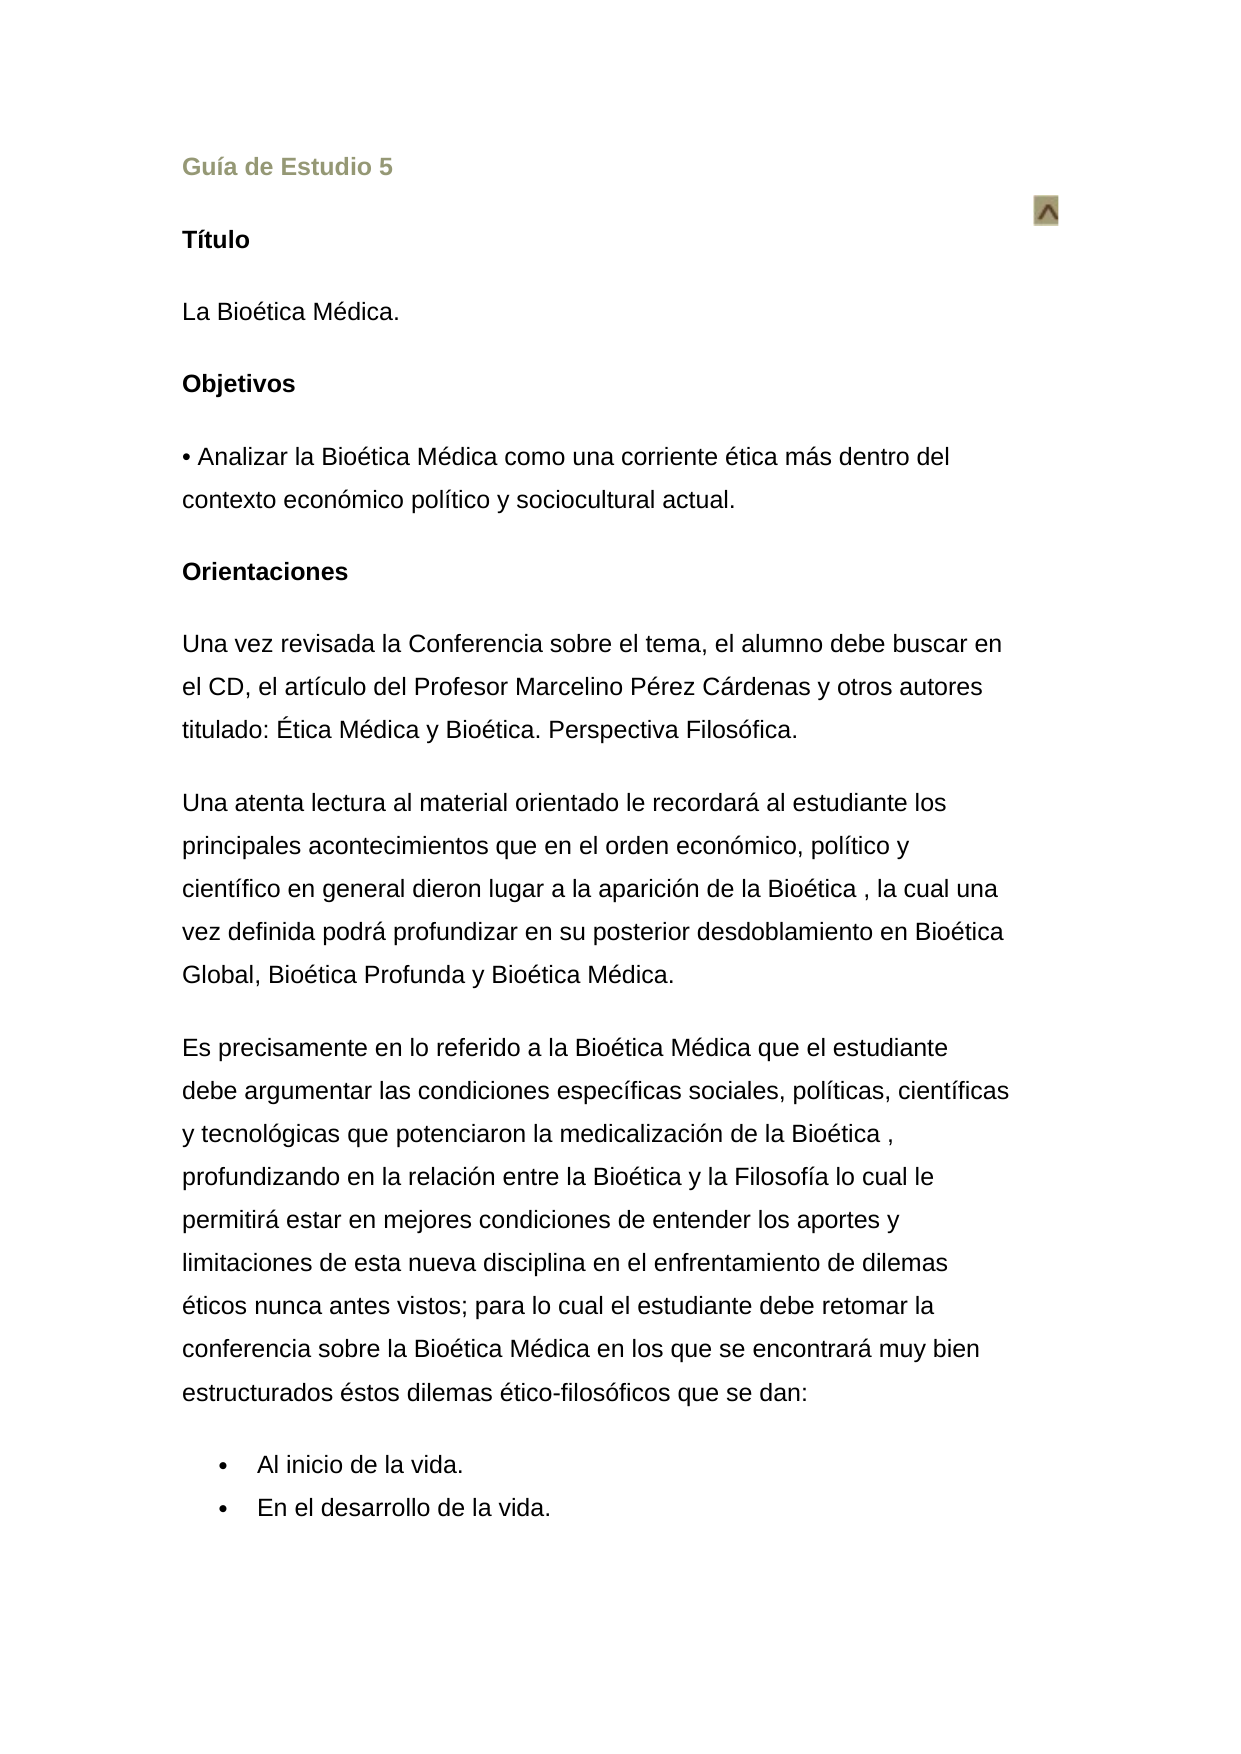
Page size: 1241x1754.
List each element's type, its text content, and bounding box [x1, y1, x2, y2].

picture [1033, 195, 1059, 226]
table_header Guía de Estudio 5 Título La Bioética Médica. Objetivos • Analizar la Bioética Médica como una corriente ética más dentro del contexto económico político y sociocultural actual. Orientaciones Una vez revisada la Conferencia sobre el tema, el alumno debe buscar en el CD, el artículo del Profesor Marcelino Pérez Cárdenas y otros autores titulado: Ética Médica y Bioética. Perspectiva Filosófica. Una atenta lectura al material orientado le recordará al estudiante los principales acontecimientos que en el orden económico, político y científico en general dieron lugar a la aparición de la Bioética , la cual una vez definida podrá profundizar en su posterior desdoblamiento en Bioética Global, Bioética Profunda y Bioética Médica. Es precisamente en lo referido a la Bioética Médica que el estudiante debe argumentar las condiciones específicas sociales, políticas, científicas y tecnológicas que potenciaron la medicalización de la Bioética , profundizando en la relación entre la Bioética y la Filosofía lo cual le permitirá estar en mejores condiciones de entender los aportes y limitaciones de esta nueva disciplina en el enfrentamiento de dilemas éticos nunca antes vistos; para lo cual el estudiante debe retomar la conferencia sobre la Bioética Médica en los que se encontrará muy bien estructurados éstos dilemas ético-filosóficos que se dan: Al inicio de la vida. En el desarrollo de la vida. Al final de vida. Tomando en cuanta lo planteado en el video y siguiendo la lectura del artículo del profesor Marcelino Pérez, ya en el acápite de la Bioética Médica el estudiante prestará atención a la fundamentación que hace el autor en torno a los grupos sociales que impulsan la aparición de la Bioética (personas con acceso a los servicios de salud) y los países donde se gesta, (EU, Europa, etc.) países con alto desarrollo tecnológico en los servicios sanitarios y donde se aplica medicina de punta con alto grado de comercialización. "El que paga manda" Es precisamente en este entorno, con un criterio burgués de justicia y de "Democracia Participativa" que se incorporan muy fácilmente propuestas tan atrayentes como la de que el paciente también tiene derecho a opinar sobre su posible terapia (principio de autonomía) u otras tendentes a proteger al enfermo de prácticas médicas deshumanizadas. El alumno precisará en la pág. 163 del referido artículo como el profesor Marcelino califica el surgimiento de la Bioética Médica como el inicio de la revolución burguesa en el campo de las relaciones morales en la esfera de la salud orientada a la eliminación del desfasaje histórico existente entre éstas, que aún conservan el carácter jerárquico, despótico y el resto de las relaciones sociales del sistema capitalista." y continúa el profesor "El carácter tardío de dicha revolución se iniciaba en condiciones en que el capitalismo se aprestaba a iniciar la globalización económica neoliberal". No obstante las inferencias que puede hacer el estudiante y que serán objeto de discusión en los encuentros con su profesor es bueno precisar que en la propia pág. 163 del referido artículo se fundamentan como la Bioética Médica es portadora de un grupo de valores y temas de discusión en medicina a los cuales no escapa ninguna sociedad y sí tuviéramos que ser más precisos diríamos que Cuba no es ajena por su condición de vanguardia y pionera en prácticas médicas de última generación, pese a su condición de país subdesarrollado, etc. Dentro de los aspectos que este artículo hacen un balance favorable a la Bioética Médica, el estudiante debe prestar atención a los siguientes: 1ro. La Bioética Médica renovaría el interés por el estudio de los problemas éticos en general y en particular de aquellos que tienen que ver con la salud. 2do. Llamaría la atención sobre la necesidad de humanización, democratización y moralización de la asistencia investigativa y prácticas médicas. 3er. Promoverá la introducción de los enfoques axiológicos etc. Finalmente quisiéramos que el estudiante tratara de responder las siguientes preguntas. 1. Sobre la Bioética responda: a) ¿Por qué se produce su inclinación o derivación de una Bioética Global a la Bioética Médica ? b) ¿Qué relación existe entre la Bioética y la Ética Médica. ¿La sustituye? ¿La complementa? ¿Es necesaria? c) ¿Cuáles con los principios esenciales que formula la Bioética Médica? ¿Son aplicables a nuestro sistema de salud? d) Es la Bioética una disciplina neutral, apolítica, desideologizada. ¿Cuáles son sus principales sustentos ético-filosóficos? 2. Mencione y explique algunos de los principales problemas ético-filosóficos de la medicina actual. [177, 148, 1016, 1539]
table_cell [1016, 191, 1063, 1539]
